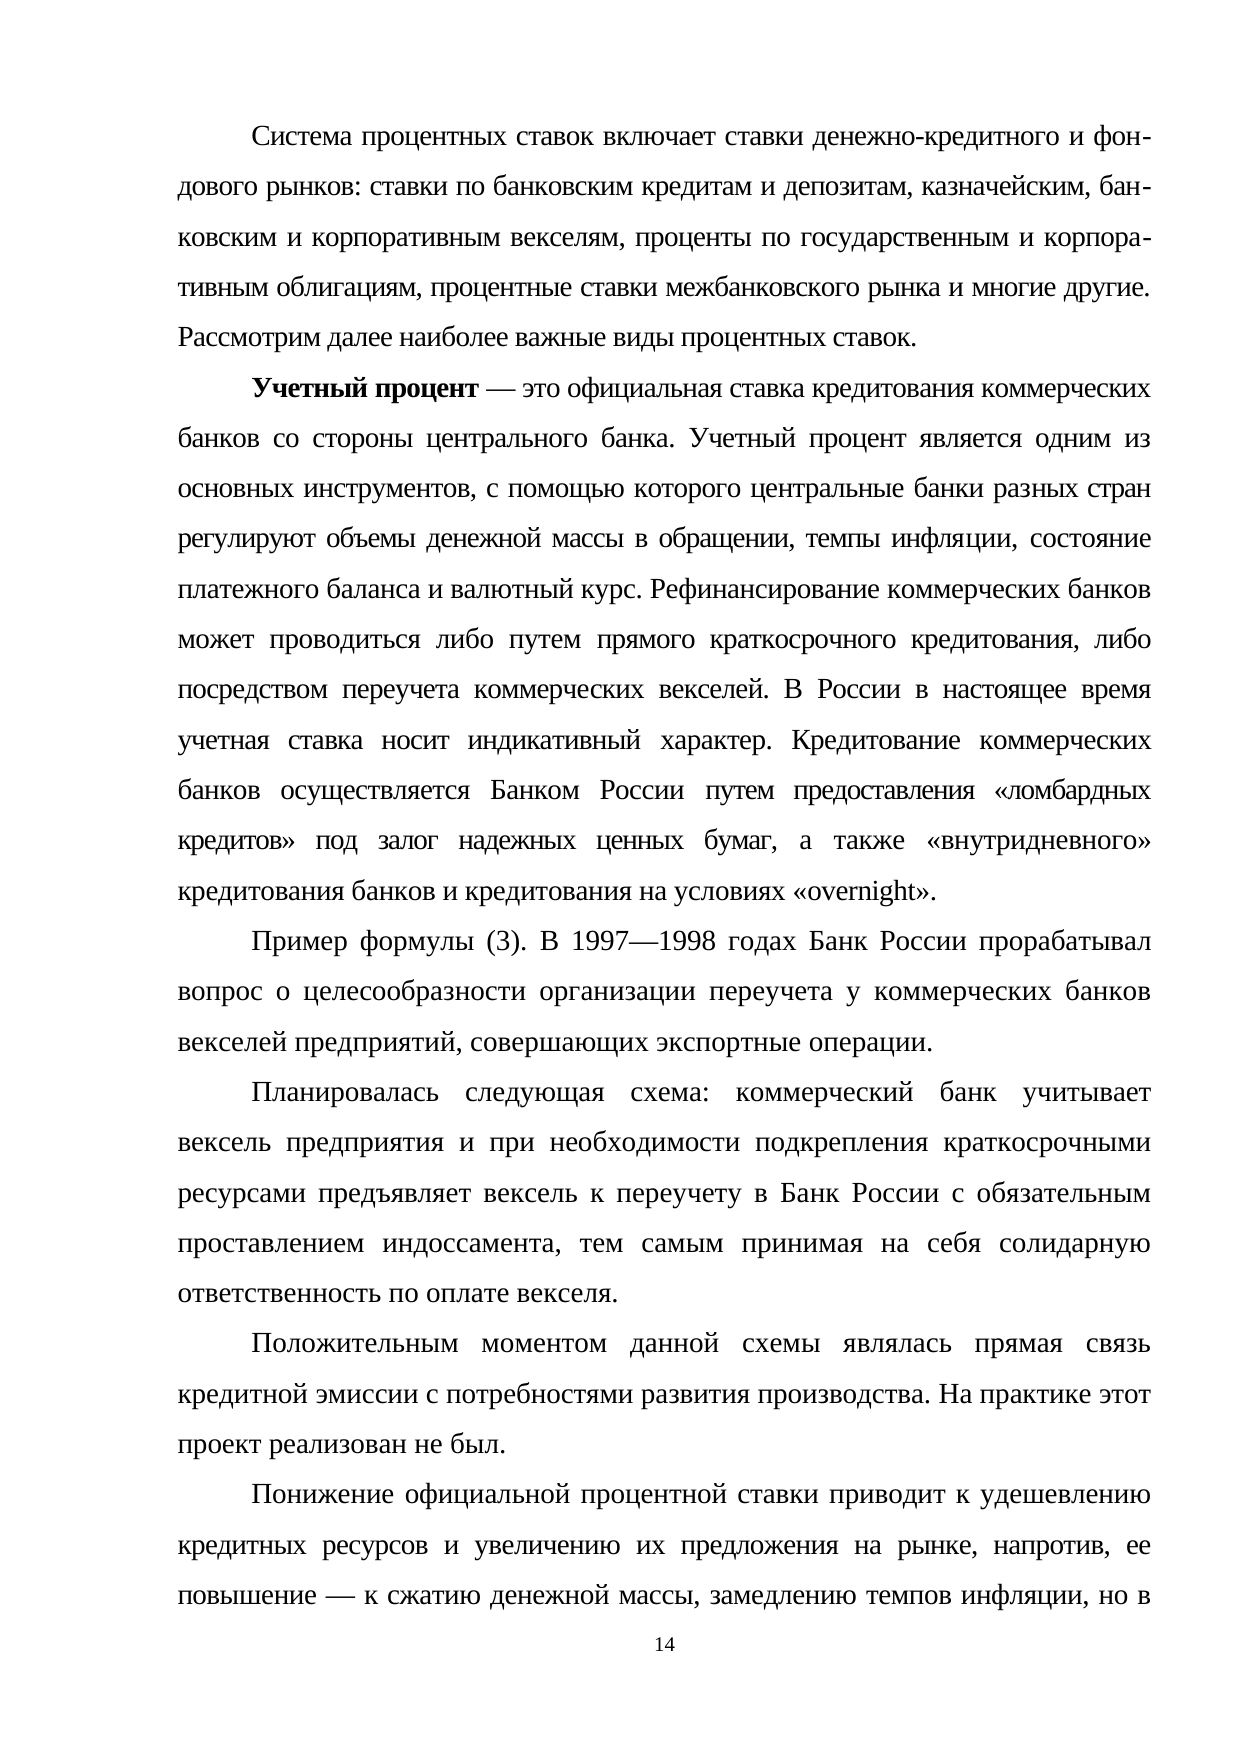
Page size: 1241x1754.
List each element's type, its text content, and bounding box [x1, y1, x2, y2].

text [177, 1477, 1152, 1611]
text Планировалась следующая схема: коммерческий банк учитывает вексель предприятия и при необходимости подкрепления краткосрочными ресурсами предъявляет вексель к переучету в Банк России с обязательным проставлением индоссамента, тем самым принимая на себя солидарную ответственность по оплате векселя. [177, 1074, 1152, 1309]
text Пример формулы (3). В 1997—1998 годах Банк России прорабатывал вопрос о целесообразности организации переучета у коммерческих банков векселей предприятий, совершающих экспортные операции. [177, 923, 1152, 1057]
text Положительным моментом данной схемы являлась прямая связь кредитной эмиссии с потребностями развития производства. На практике этот проект реализован не был. [177, 1326, 1152, 1460]
text Учетный процент — это официальная ставка кредитования коммерческих банков со стороны центрального банка. Учетный процент является одним из основных инструментов, с помощью которого центральные банки разных стран регулируют объемы денежной массы в обращении, темпы инфляции, состояние платежного баланса и валютный курс. Рефинансирование коммерческих банков может проводиться либо путем прямого краткосрочного кредитования, либо посредством переучета коммерческих векселей. В России в настоящее время учетная ставка носит индикативный характер. Кредитование коммерческих банков осуществляется Банком России путем предоставления «ломбардных кредитов» под залог надежных ценных бумаг, а также «внутридневного» кредитования банков и кредитования на условиях «overnight». [177, 370, 1152, 906]
text Система процентных ставок включает ставки денежно-кредитного и фондового рынков: ставки по банковским кредитам и депозитам, казначейским, банковским и корпоративным векселям, проценты по государственным и корпоративным облигациям, процентные ставки межбанковского рынка и многие другие. Рассмотрим далее наиболее важные виды процентных ставок. [177, 118, 1152, 353]
